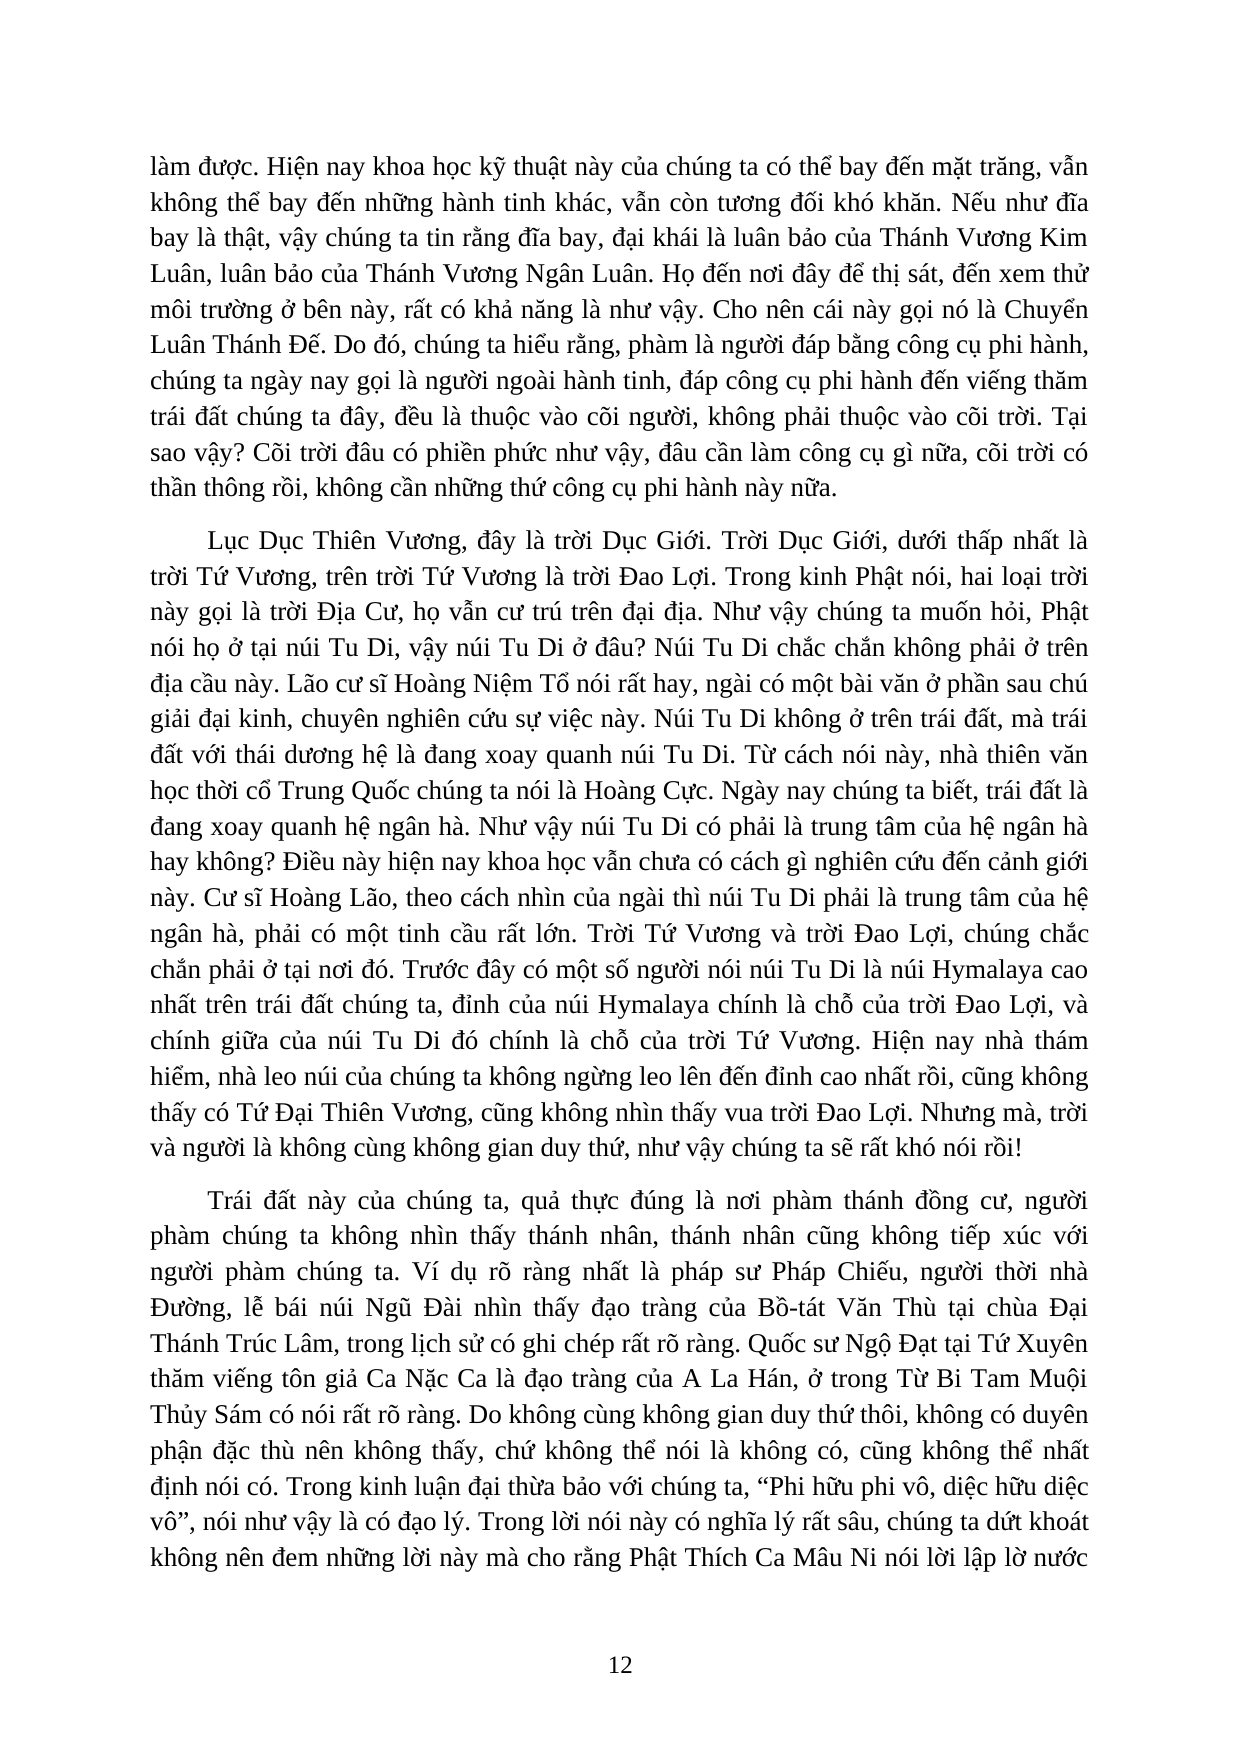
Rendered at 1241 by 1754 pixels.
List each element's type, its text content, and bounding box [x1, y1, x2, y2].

text Lục Dục Thiên Vương, đây là trời Dục Giới. Trời Dục Giới, dưới thấp nhất là trời Tứ Vương, trên trời Tứ Vương là trời Đao Lợi. Trong kinh Phật nói, hai loại trời này gọi là trời Địa Cư, họ vẫn cư trú trên đại địa. Như vậy chúng ta muốn hỏi, Phật nói họ ở tại núi Tu Di, vậy núi Tu Di ở đâu? Núi Tu Di chắc chắn không phải ở trên địa cầu này. Lão cư sĩ Hoàng Niệm Tổ nói rất hay, ngài có một bài văn ở phần sau chú giải đại kinh, chuyên nghiên cứu sự việc này. Núi Tu Di không ở trên trái đất, mà trái đất với thái dương hệ là đang xoay quanh núi Tu Di. Từ cách nói này, nhà thiên văn học thời cổ Trung Quốc chúng ta nói là Hoàng Cực. Ngày nay chúng ta biết, trái đất là đang xoay quanh hệ ngân hà. Như vậy núi Tu Di có phải là trung tâm của hệ ngân hà hay không? Điều này hiện nay khoa học vẫn chưa có cách gì nghiên cứu đến cảnh giới này. Cư sĩ Hoàng Lão, theo cách nhìn của ngài thì núi Tu Di phải là trung tâm của hệ ngân hà, phải có một tinh cầu rất lớn. Trời Tứ Vương và trời Đao Lợi, chúng chắc chắn phải ở tại nơi đó. Trước đây có một số người nói núi Tu Di là núi Hymalaya cao nhất trên trái đất chúng ta, đỉnh của núi Hymalaya chính là chỗ của trời Đao Lợi, và chính giữa của núi Tu Di đó chính là chỗ của trời Tứ Vương. Hiện nay nhà thám hiểm, nhà leo núi của chúng ta không ngừng leo lên đến đỉnh cao nhất rồi, cũng không thấy có Tứ Đại Thiên Vương, cũng không nhìn thấy vua trời Đao Lợi. Nhưng mà, trời và người là không cùng không gian duy thứ, như vậy chúng ta sẽ rất khó nói rồi! [150, 524, 1090, 1162]
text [150, 150, 1090, 503]
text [150, 1184, 1090, 1572]
